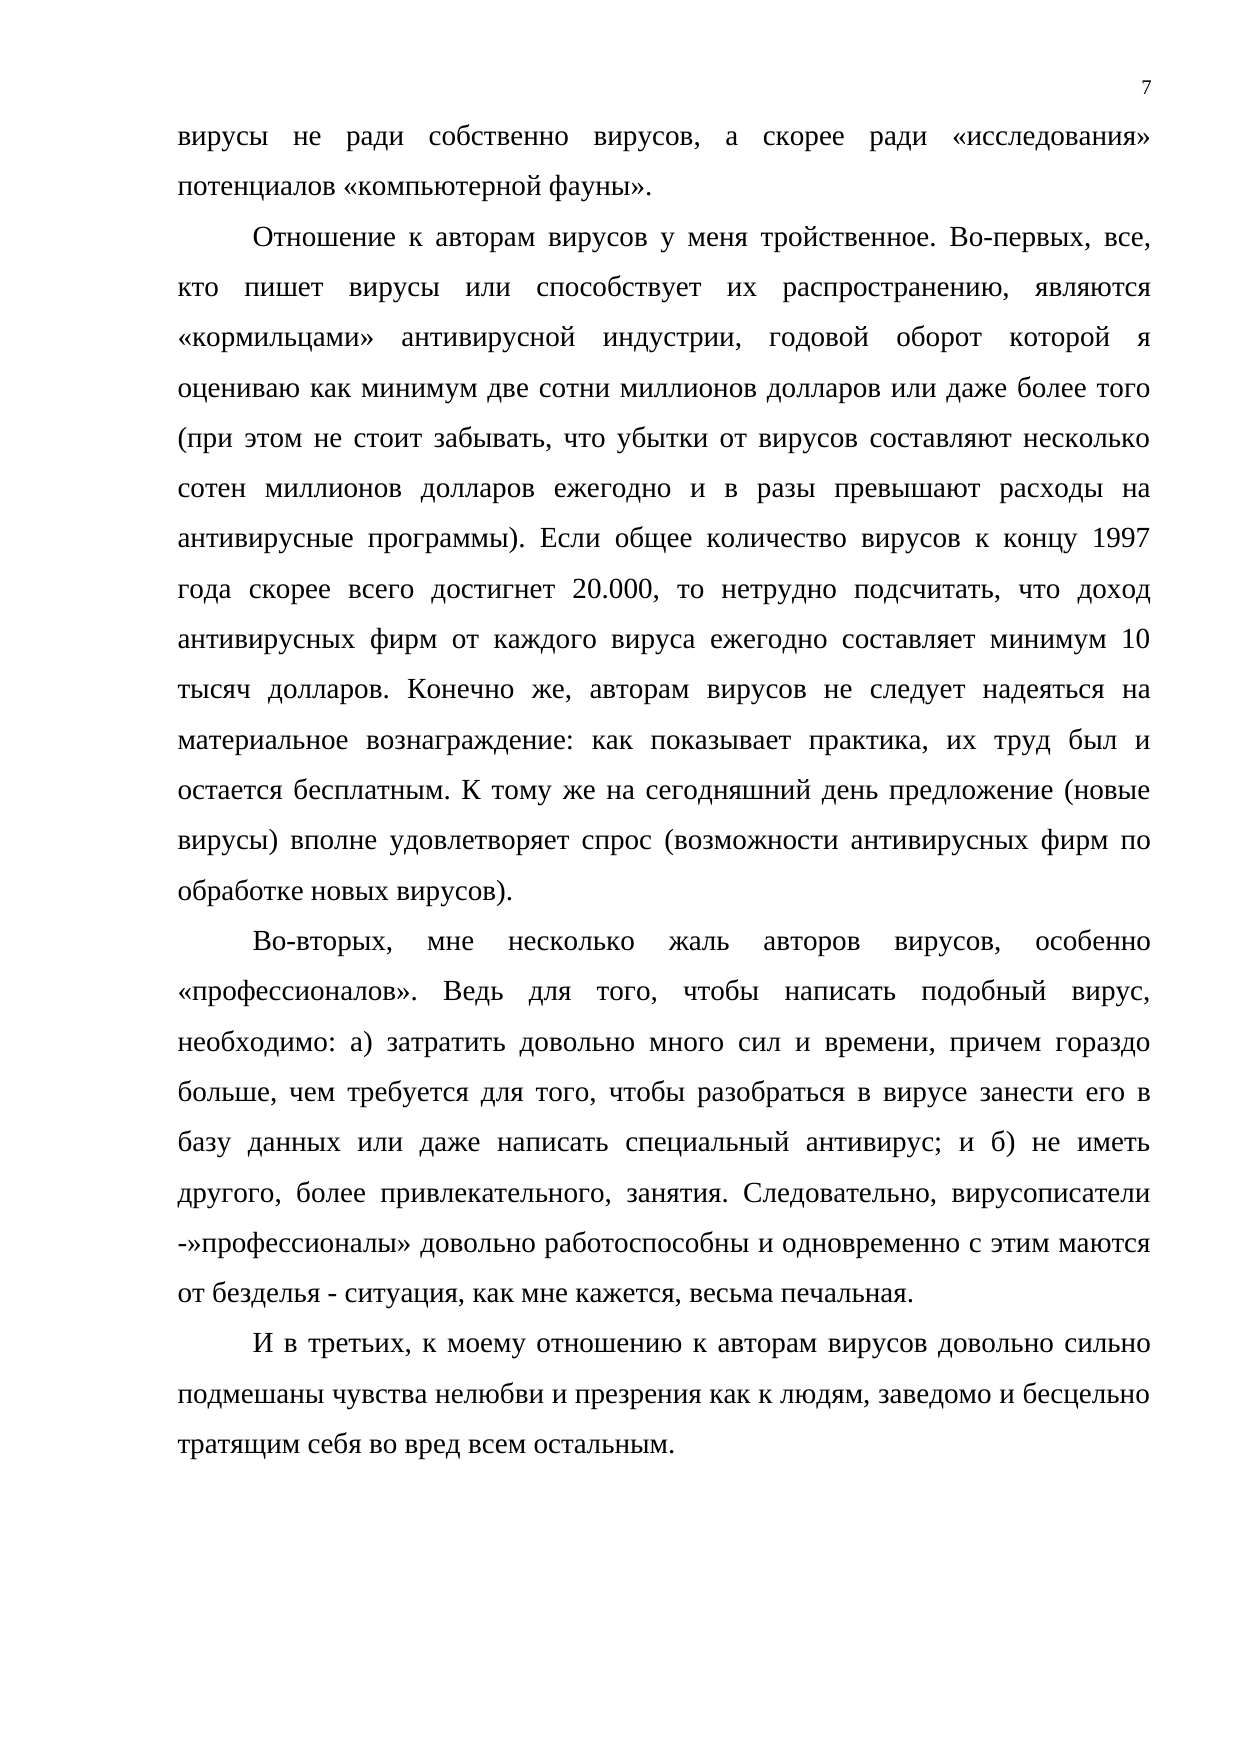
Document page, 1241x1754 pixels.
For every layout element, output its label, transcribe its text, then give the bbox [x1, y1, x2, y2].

text И в третьих, к моему отношению к авторам вирусов довольно сильно подмешаны чувства нелюбви и презрения как к людям, заведомо и бесцельно тратящим себя во вред всем остальным. [177, 1326, 1152, 1460]
text Отношение к авторам вирусов у меня тройственное. Во-первых, все, кто пишет вирусы или способствует их распространению, являются «кормильцами» антивирусной индустрии, годовой оборот которой я оцениваю как минимум две сотни миллионов долларов или даже более того (при этом не стоит забывать, что убытки от вирусов составляют несколько сотен миллионов долларов ежегодно и в разы превышают расходы на антивирусные программы). Если общее количество вирусов к концу 1997 года скорее всего достигнет 20.000, то нетрудно подсчитать, что доход антивирусных фирм от каждого вируса ежегодно составляет минимум 10 тысяч долларов. Конечно же, авторам вирусов не следует надеяться на материальное вознаграждение: как показывает практика, их труд был и остается бесплатным. К тому же на сегодняшний день предложение (новые вирусы) вполне удовлетворяет спрос (возможности антивирусных фирм по обработке новых вирусов). [177, 219, 1152, 906]
text Во-вторых, мне несколько жаль авторов вирусов, особенно «профессионалов». Ведь для того, чтобы написать подобный вирус, необходимо: a) затратить довольно много сил и времени, причем гораздо больше, чем требуется для того, чтобы разобраться в вирусе занести его в базу данных или даже написать специальный антивирус; и б) не иметь другого, более привлекательного, занятия. Следовательно, вирусописатели -»профессионалы» довольно работоспособны и одновременно с этим маются от безделья - ситуация, как мне кажется, весьма печальная. [177, 923, 1152, 1309]
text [177, 118, 1152, 202]
